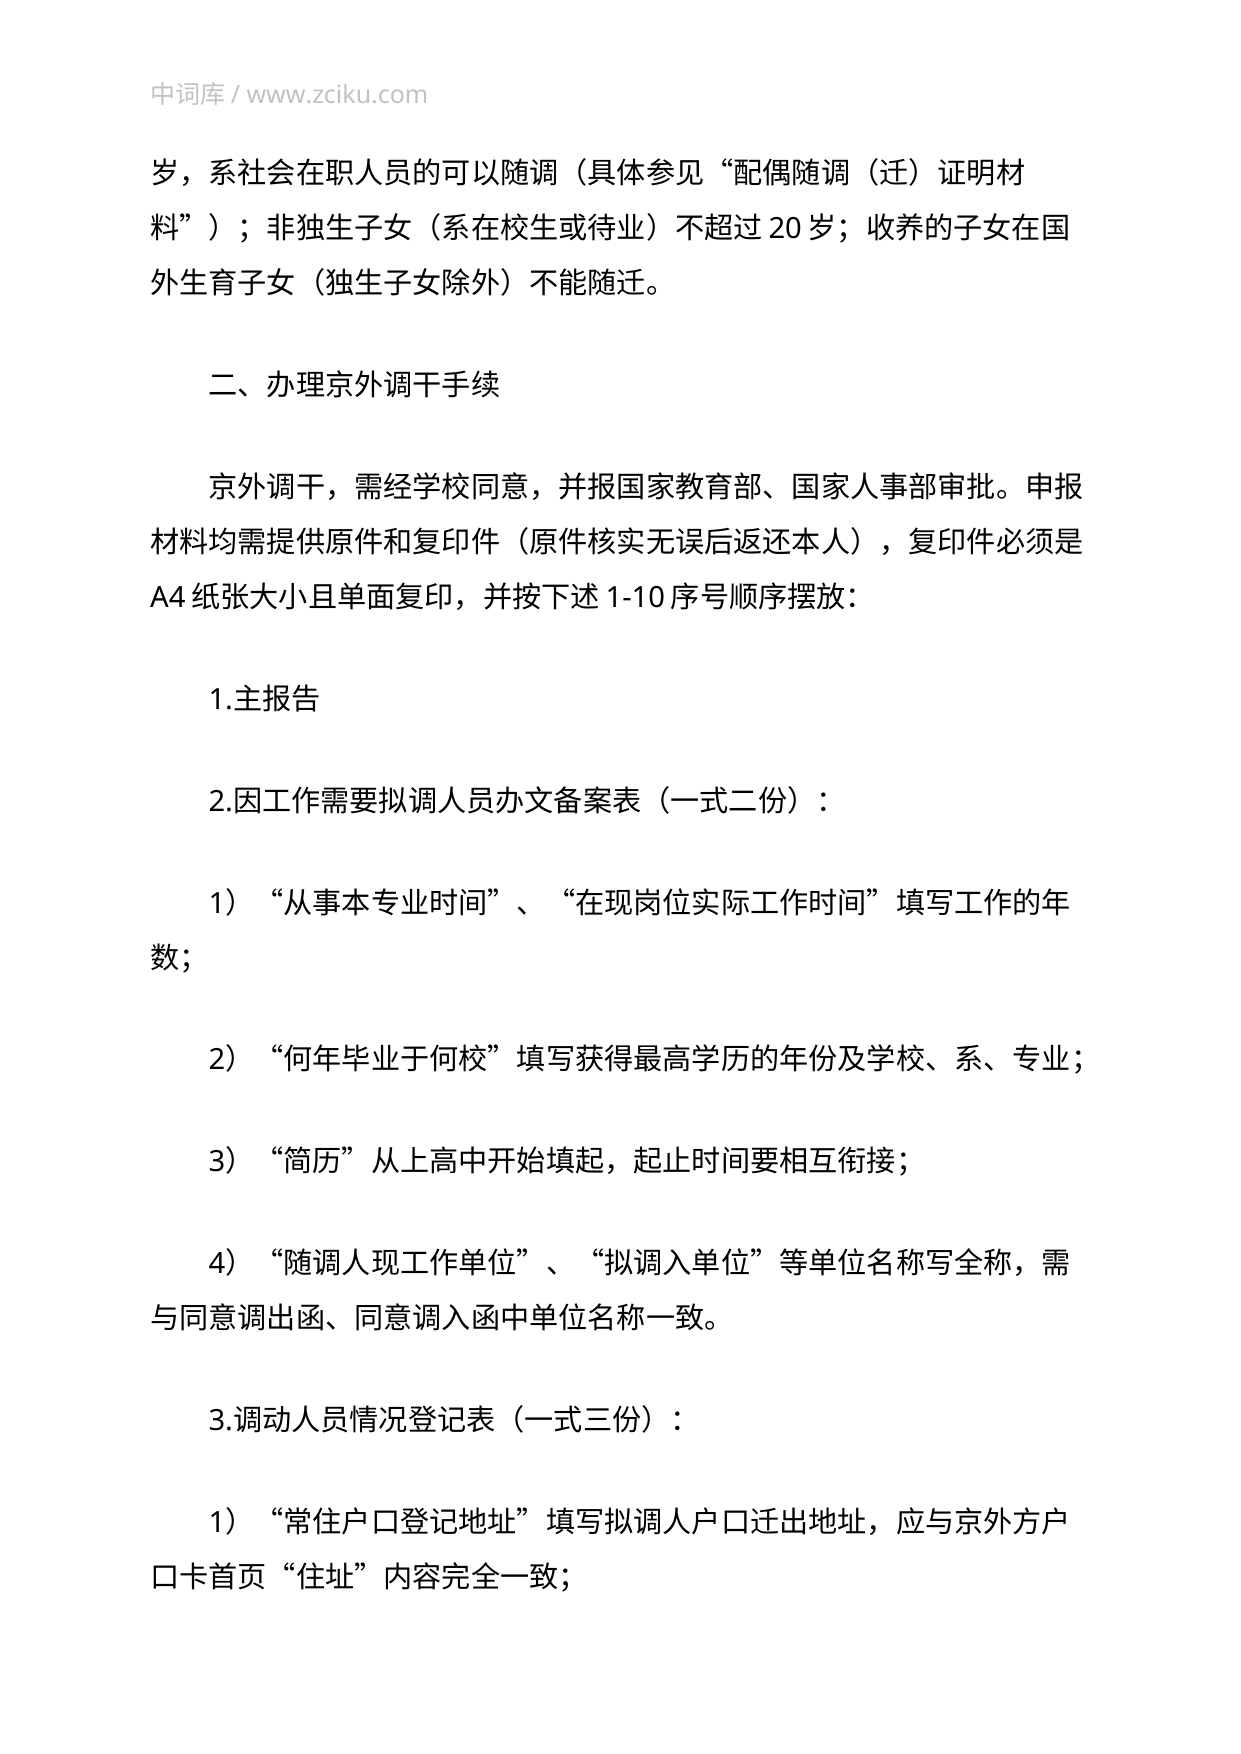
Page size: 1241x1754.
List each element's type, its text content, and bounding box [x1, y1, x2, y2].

text 2.因工作需要拟调人员办文备案表（一式二份）： [150, 777, 1090, 819]
text 京外调干，需经学校同意，并报国家教育部、国家人事部审批。申报材料均需提供原件和复印件（原件核实无误后返还本人），复印件必须是A4纸张大小且单面复印，并按下述1-10序号顺序摆放： [150, 463, 1090, 616]
text 1）“常住户口登记地址”填写拟调人户口迁出地址，应与京外方户口卡首页“住址”内容完全一致； [150, 1499, 1090, 1596]
text 2）“何年毕业于何校”填写获得最高学历的年份及学校、系、专业； [150, 1036, 1090, 1078]
text 3）“简历”从上高中开始填起，起止时间要相互衔接； [150, 1138, 1090, 1180]
text 1.主报告 [150, 675, 1090, 718]
text 4）“随调人现工作单位”、“拟调入单位”等单位名称写全称，需与同意调出函、同意调入函中单位名称一致。 [150, 1240, 1090, 1337]
text 3.调动人员情况登记表（一式三份）： [150, 1397, 1090, 1439]
text 1）“从事本专业时间”、“在现岗位实际工作时间”填写工作的年数； [150, 879, 1090, 976]
text 二、办理京外调干手续 [150, 362, 1090, 404]
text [150, 150, 1090, 302]
